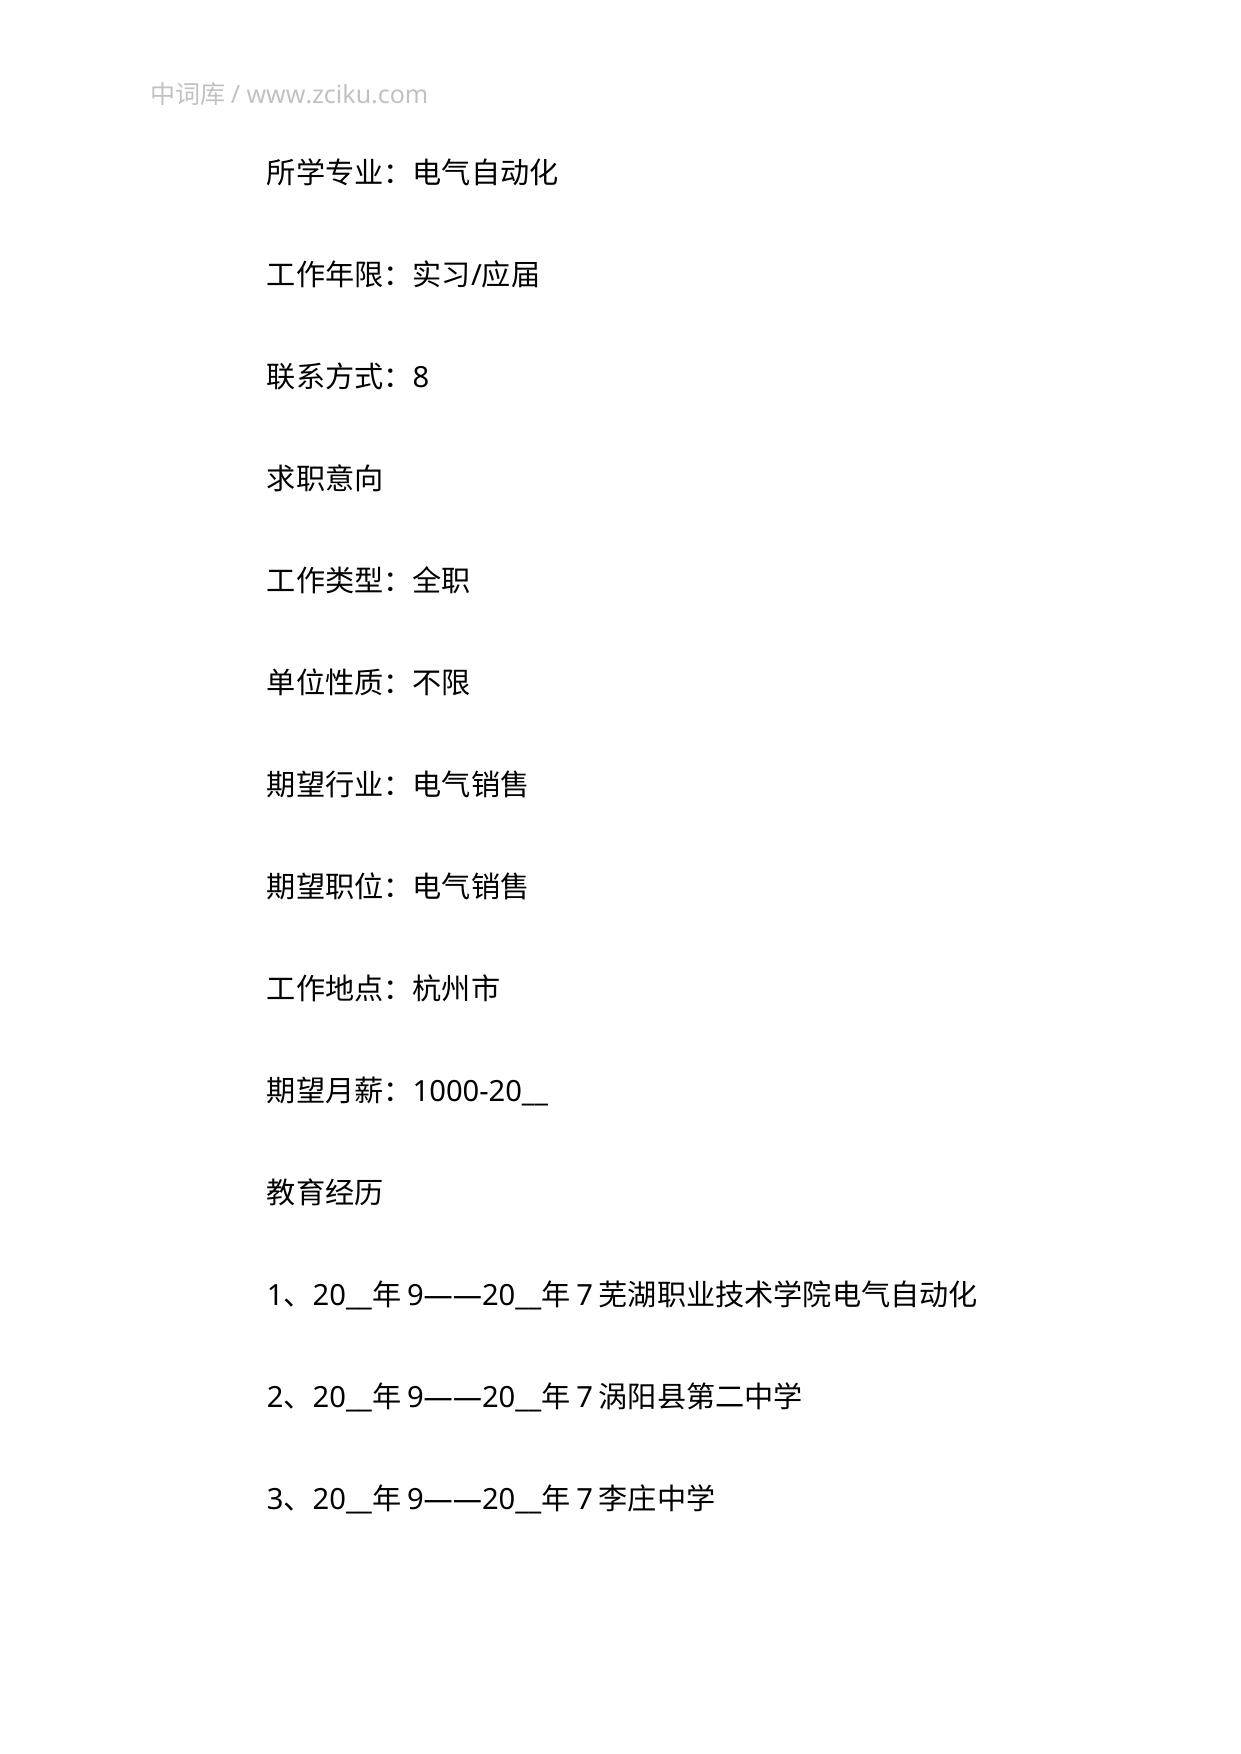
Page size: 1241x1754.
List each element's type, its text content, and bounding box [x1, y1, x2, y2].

text 工作年限：实习/应届 [150, 252, 1090, 294]
text 工作地点：杭州市 [150, 966, 1090, 1008]
text 1、20__年9——20__年7芜湖职业技术学院电气自动化 [150, 1272, 1090, 1314]
text 期望月薪：1000-20__ [150, 1068, 1090, 1110]
text 单位性质：不限 [150, 660, 1090, 702]
text 工作类型：全职 [150, 558, 1090, 600]
text 3、20__年9——20__年7李庄中学 [150, 1476, 1090, 1518]
text 求职意向 [150, 456, 1090, 498]
text 联系方式：8 [150, 354, 1090, 396]
text 教育经历 [150, 1170, 1090, 1212]
text 期望行业：电气销售 [150, 762, 1090, 804]
text 所学专业：电气自动化 [150, 150, 1090, 192]
text 2、20__年9——20__年7涡阳县第二中学 [150, 1374, 1090, 1416]
text 期望职位：电气销售 [150, 864, 1090, 906]
